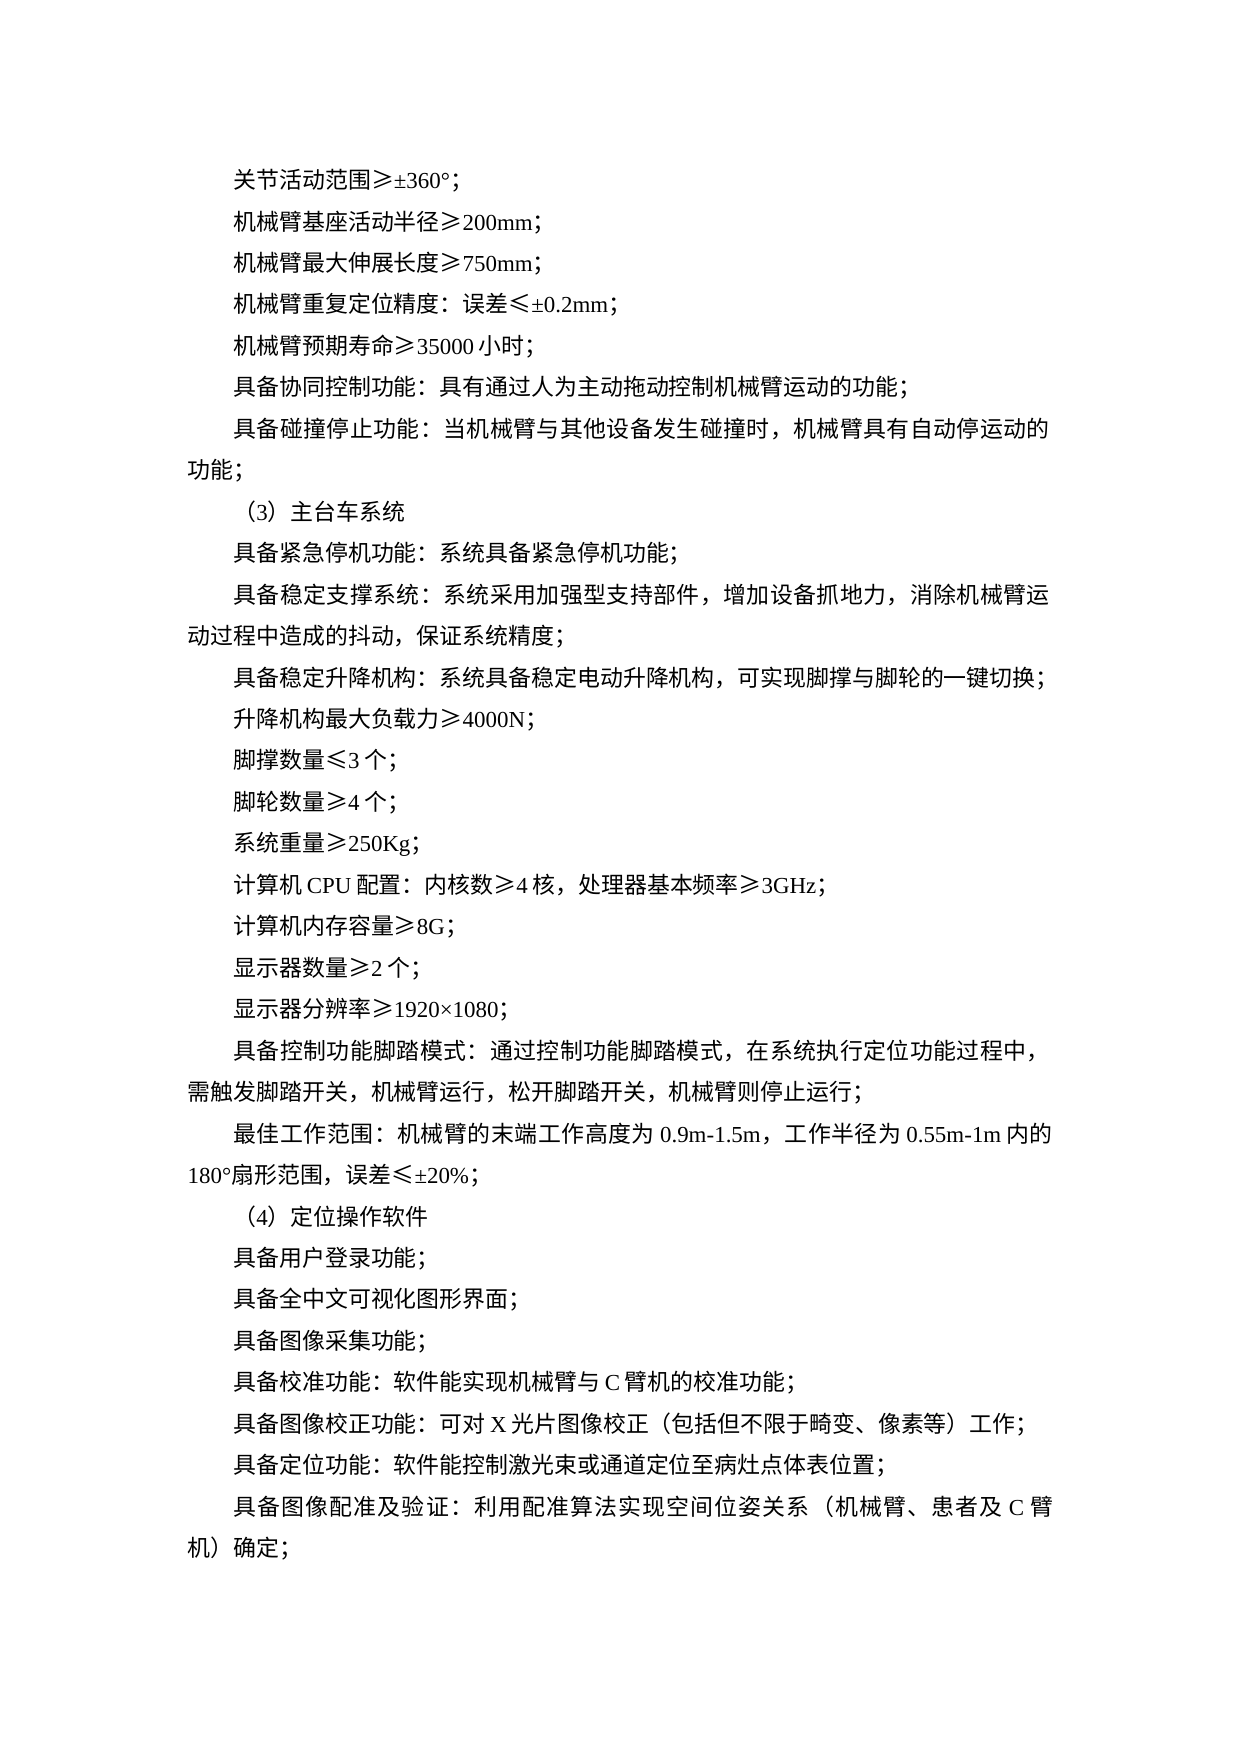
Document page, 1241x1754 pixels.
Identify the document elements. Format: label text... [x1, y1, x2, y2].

text 最佳工作范围：机械臂的末端工作高度为0.9m-1.5m，工作半径为0.55m-1m内的180°扇形范围，误差≤±20%； [187, 1116, 1053, 1190]
text 具备紧急停机功能：系统具备紧急停机功能； [187, 535, 1053, 568]
text 具备图像配准及验证：利用配准算法实现空间位姿关系（机械臂、患者及C臂机）确定； [187, 1489, 1053, 1563]
text 升降机构最大负载力≥4000N； [187, 701, 1053, 734]
text 具备用户登录功能； [187, 1240, 1053, 1273]
text 机械臂最大伸展长度≥750mm； [187, 245, 1053, 278]
text 具备稳定升降机构：系统具备稳定电动升降机构，可实现脚撑与脚轮的一键切换； [187, 659, 1053, 693]
text 机械臂预期寿命≥35000小时； [187, 328, 1053, 361]
text 计算机内存容量≥8G； [187, 908, 1053, 941]
text 具备图像采集功能； [187, 1323, 1053, 1356]
text （3）主台车系统 [187, 494, 1053, 527]
text 具备全中文可视化图形界面； [187, 1281, 1053, 1314]
text 机械臂基座活动半径≥200mm； [187, 203, 1053, 237]
text 具备图像校正功能：可对X光片图像校正（包括但不限于畸变、像素等）工作； [187, 1406, 1053, 1439]
text 脚撑数量≤3个； [187, 742, 1053, 776]
text 显示器分辨率≥1920×1080； [187, 991, 1053, 1024]
text 具备定位功能：软件能控制激光束或通道定位至病灶点体表位置； [187, 1447, 1053, 1480]
text 计算机CPU配置：内核数≥4核，处理器基本频率≥3GHz； [187, 867, 1053, 900]
text 显示器数量≥2个； [187, 950, 1053, 983]
text 具备控制功能脚踏模式：通过控制功能脚踏模式，在系统执行定位功能过程中，需触发脚踏开关，机械臂运行，松开脚踏开关，机械臂则停止运行； [187, 1033, 1053, 1107]
text 关节活动范围≥±360°； [187, 162, 1053, 195]
text 系统重量≥250Kg； [187, 825, 1053, 858]
text 脚轮数量≥4个； [187, 784, 1053, 817]
text （4）定位操作软件 [187, 1198, 1053, 1232]
text 具备稳定支撑系统：系统采用加强型支持部件，增加设备抓地力，消除机械臂运动过程中造成的抖动，保证系统精度； [187, 577, 1053, 651]
text 具备校准功能：软件能实现机械臂与C臂机的校准功能； [187, 1364, 1053, 1397]
text 具备碰撞停止功能：当机械臂与其他设备发生碰撞时，机械臂具有自动停运动的功能； [187, 411, 1053, 485]
text 机械臂重复定位精度：误差≤±0.2mm； [187, 286, 1053, 319]
text 具备协同控制功能：具有通过人为主动拖动控制机械臂运动的功能； [187, 369, 1053, 402]
